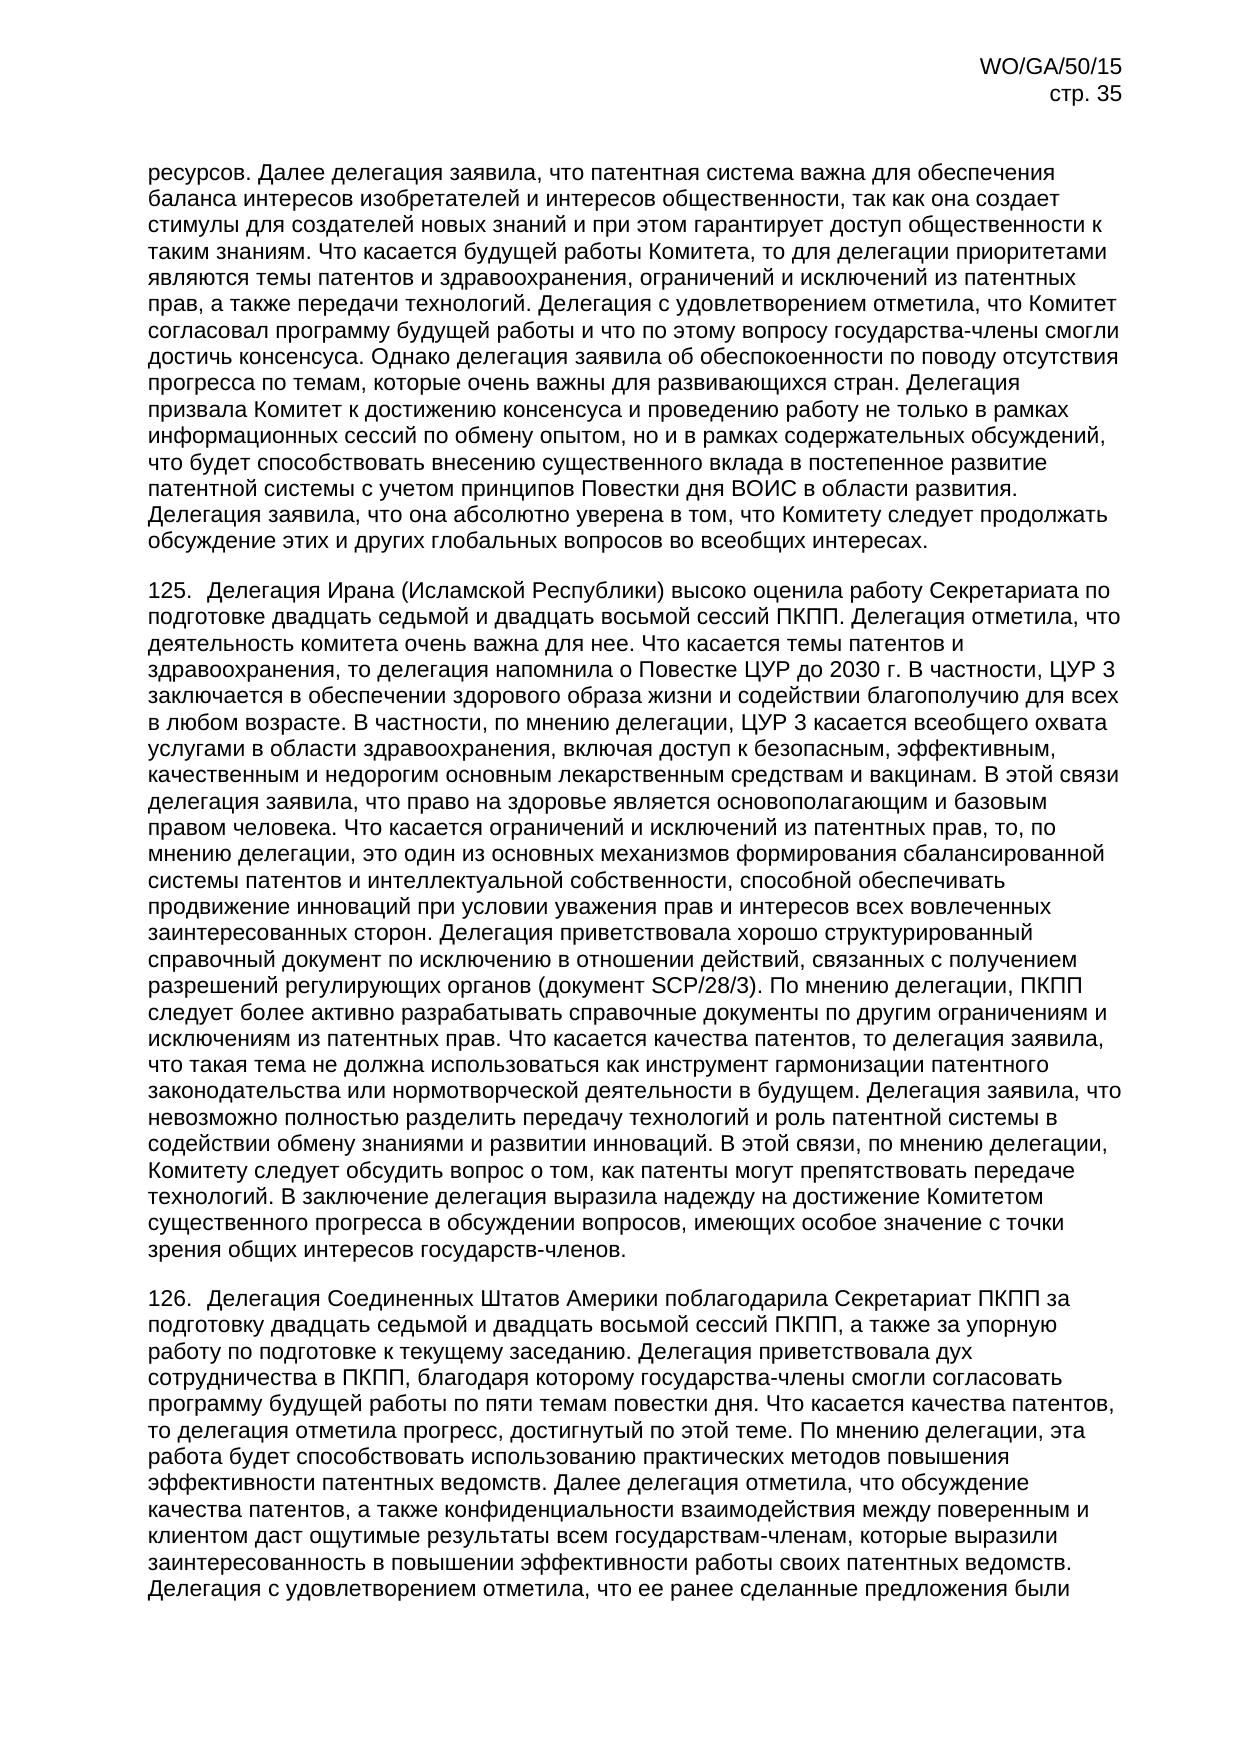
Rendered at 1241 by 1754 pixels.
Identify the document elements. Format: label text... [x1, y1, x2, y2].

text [148, 1285, 1122, 1601]
text Делегация Ирана (Исламской Республики) высоко оценила работу Секретариата по подготовке двадцать седьмой и двадцать восьмой сессий ПКПП. Делегация отметила, что деятельность комитета очень важна для нее. Что касается темы патентов и здравоохранения, то делегация напомнила о Повестке ЦУР до 2030 г. В частности, ЦУР 3 заключается в обеспечении здорового образа жизни и содействии благополучию для всех в любом возрасте. В частности, по мнению делегации, ЦУР 3 касается всеобщего охвата услугами в области здравоохранения, включая доступ к безопасным, эффективным, качественным и недорогим основным лекарственным средствам и вакцинам. В этой связи делегация заявила, что право на здоровье является основополагающим и базовым правом человека. Что касается ограничений и исключений из патентных прав, то, по мнению делегации, это один из основных механизмов формирования сбалансированной системы патентов и интеллектуальной собственности, способной обеспечивать продвижение инноваций при условии уважения прав и интересов всех вовлеченных заинтересованных сторон. Делегация приветствовала хорошо структурированный справочный документ по исключению в отношении действий, связанных с получением разрешений регулирующих органов (документ SCP/28/3). По мнению делегации, ПКПП следует более активно разрабатывать справочные документы по другим ограничениям и исключениям из патентных прав. Что касается качества патентов, то делегация заявила, что такая тема не должна использоваться как инструмент гармонизации патентного законодательства или нормотворческой деятельности в будущем. Делегация заявила, что невозможно полностью разделить передачу технологий и роль патентной системы в содействии обмену знаниями и развитии инноваций. В этой связи, по мнению делегации, Комитету следует обсудить вопрос о том, как патенты могут препятствовать передаче технологий. В заключение делегация выразила надежду на достижение Комитетом существенного прогресса в обсуждении вопросов, имеющих особое значение с точки зрения общих интересов государств-членов. [148, 577, 1122, 1262]
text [148, 158, 1122, 554]
